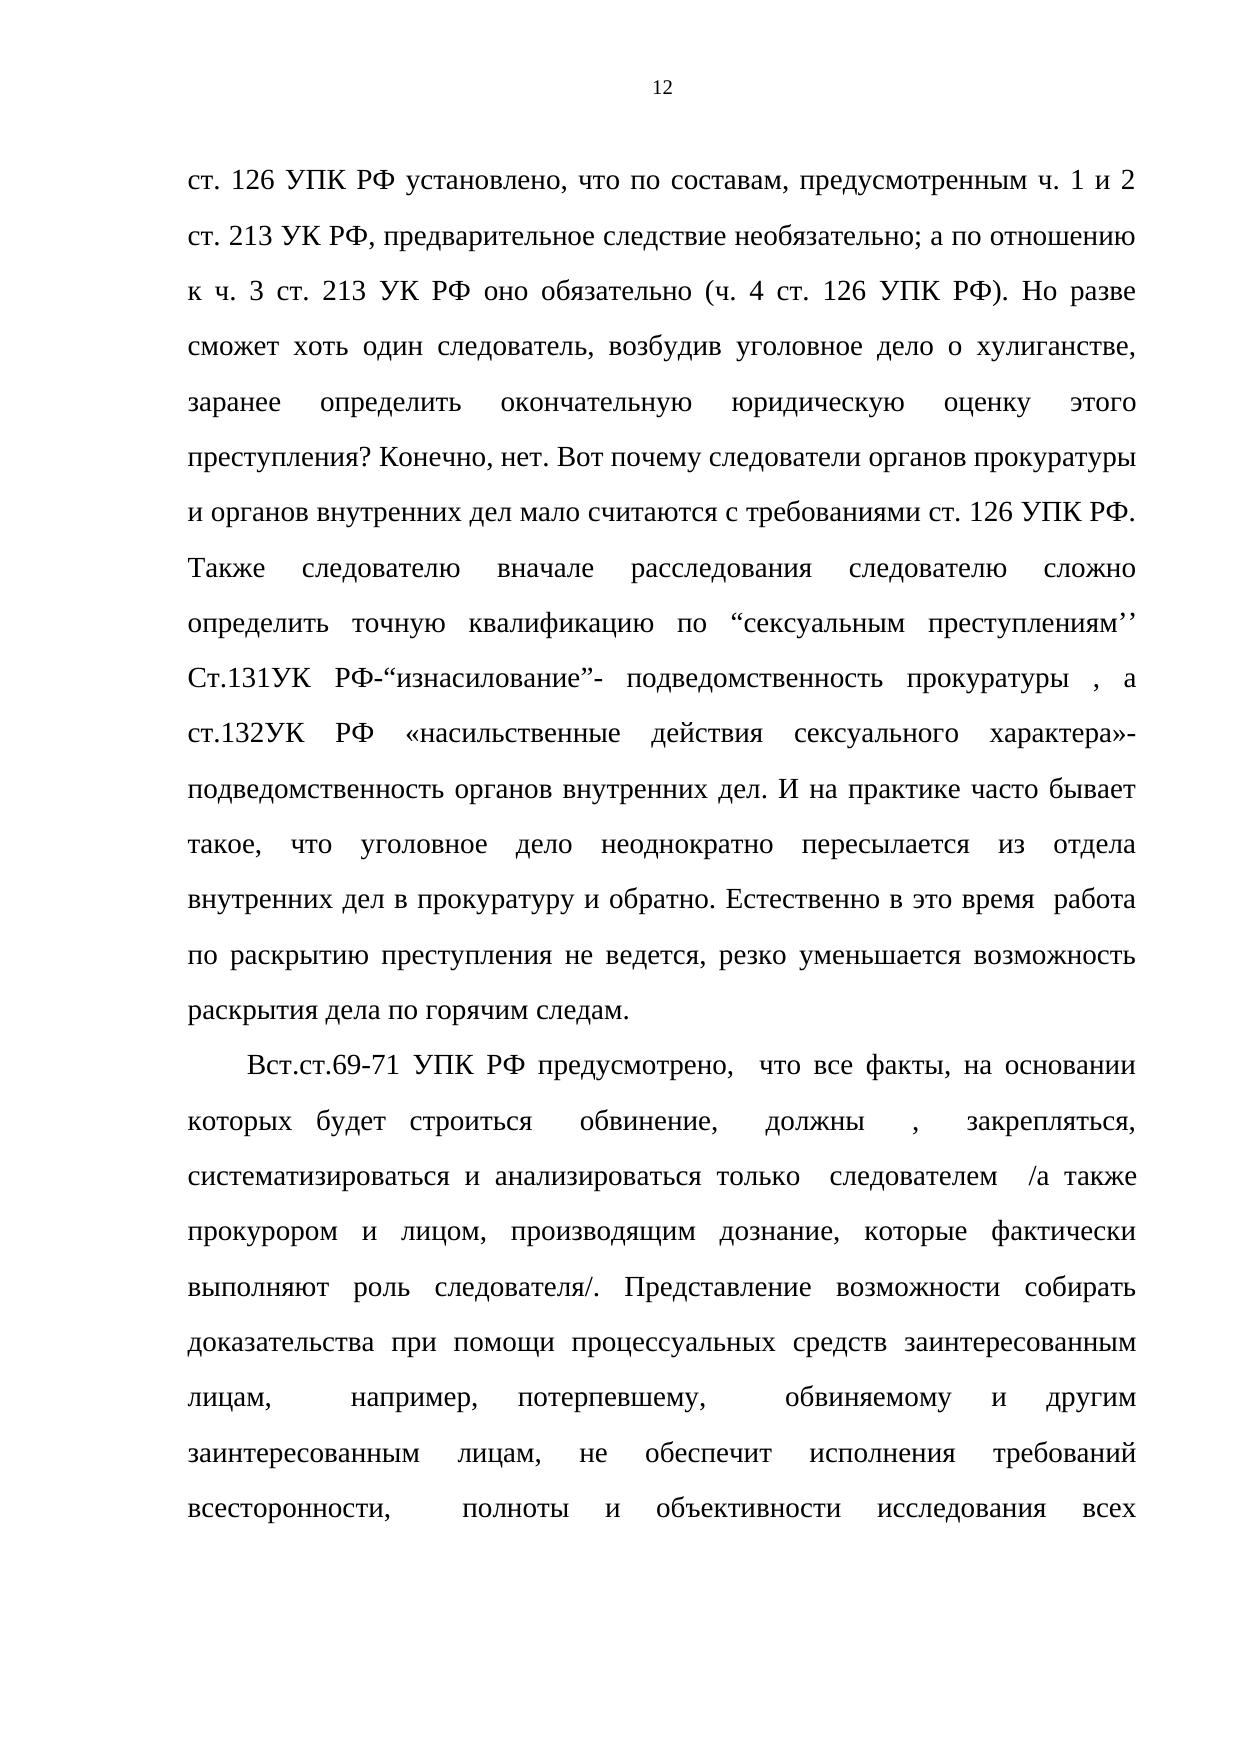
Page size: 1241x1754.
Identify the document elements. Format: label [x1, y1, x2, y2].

text [187, 162, 1137, 1026]
text [187, 1047, 1137, 1523]
